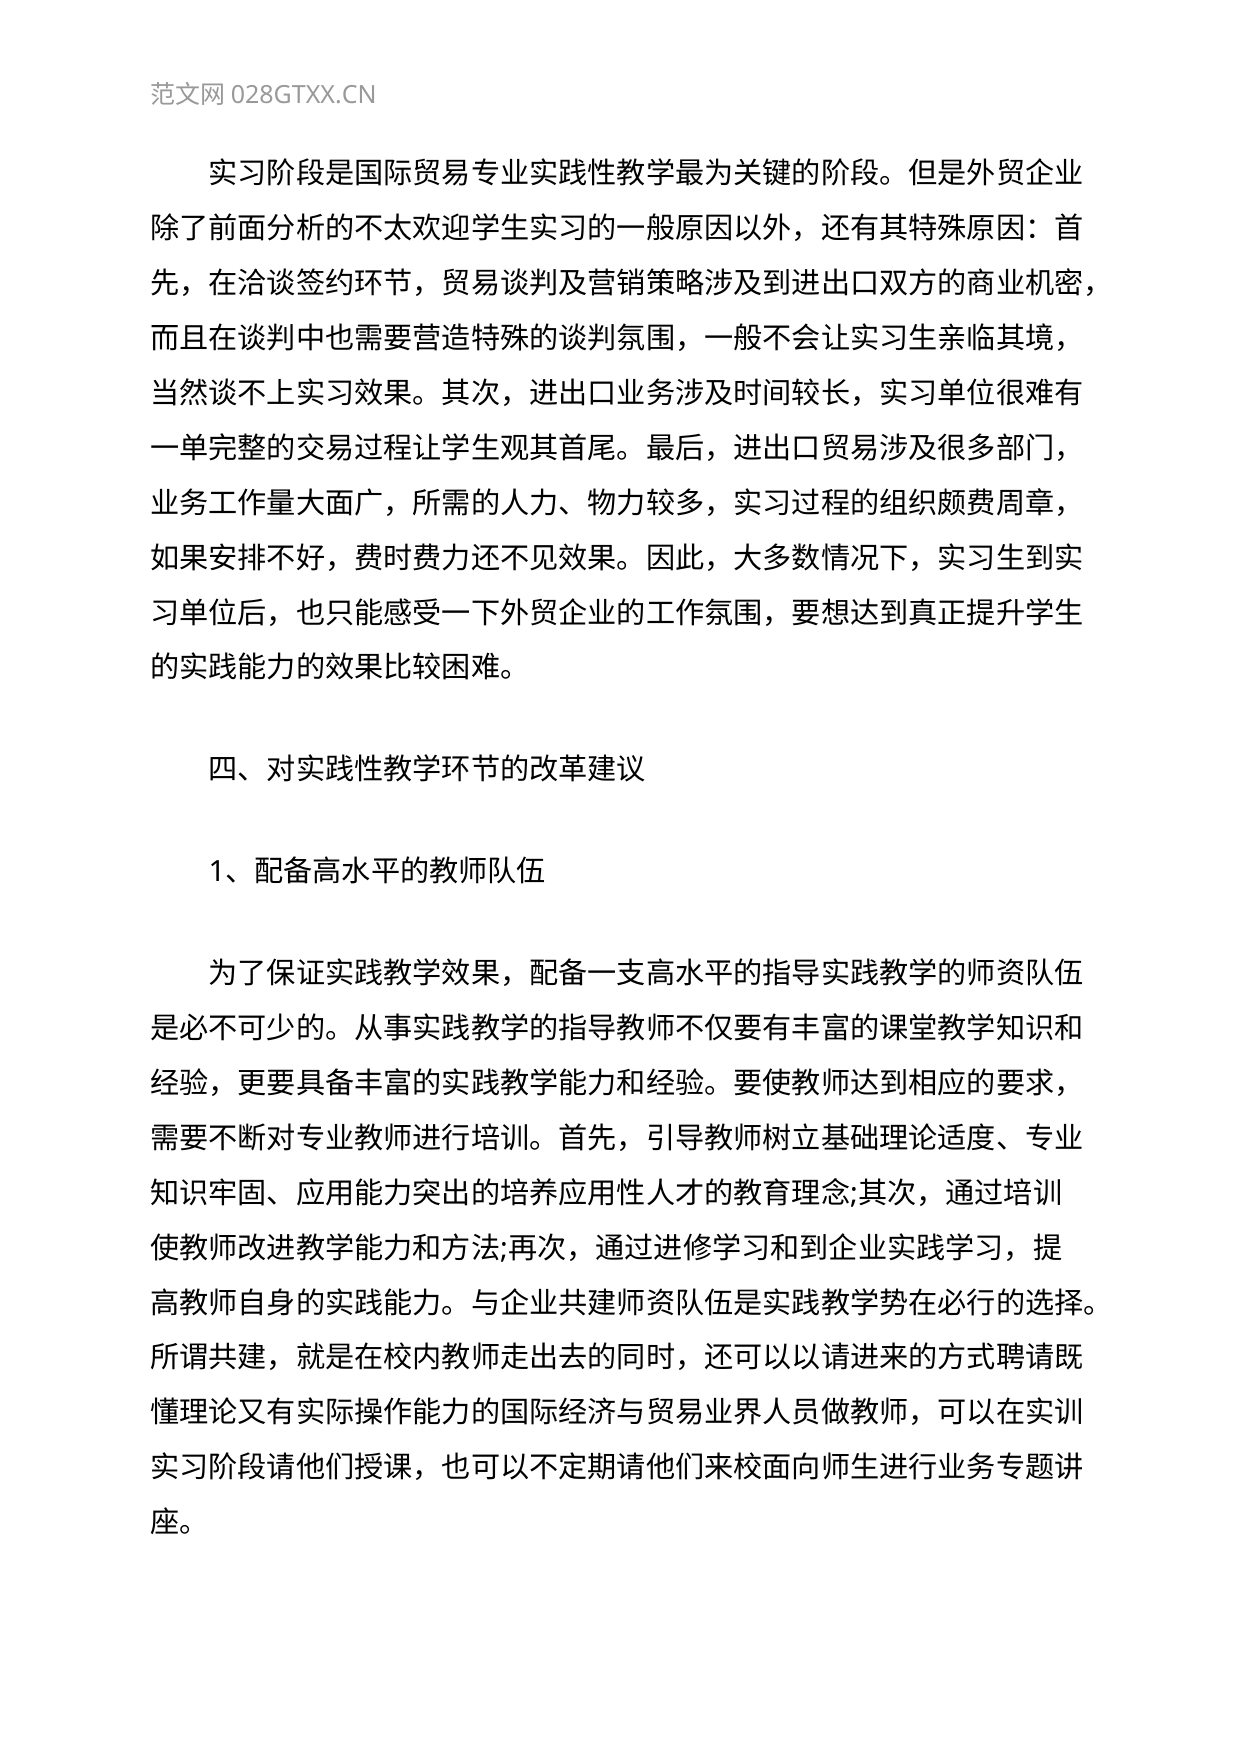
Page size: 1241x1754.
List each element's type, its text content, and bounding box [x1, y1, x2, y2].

text 实习阶段是国际贸易专业实践性教学最为关键的阶段。但是外贸企业除了前面分析的不太欢迎学生实习的一般原因以外，还有其特殊原因：首先，在洽谈签约环节，贸易谈判及营销策略涉及到进出口双方的商业机密，而且在谈判中也需要营造特殊的谈判氛围，一般不会让实习生亲临其境，当然谈不上实习效果。其次，进出口业务涉及时间较长，实习单位很难有一单完整的交易过程让学生观其首尾。最后，进出口贸易涉及很多部门，业务工作量大面广，所需的人力、物力较多，实习过程的组织颇费周章，如果安排不好，费时费力还不见效果。因此，大多数情况下，实习生到实习单位后，也只能感受一下外贸企业的工作氛围，要想达到真正提升学生的实践能力的效果比较困难。 [150, 150, 1090, 686]
text 四、对实践性教学环节的改革建议 [150, 746, 1090, 788]
text 为了保证实践教学效果，配备一支高水平的指导实践教学的师资队伍是必不可少的。从事实践教学的指导教师不仅要有丰富的课堂教学知识和经验，更要具备丰富的实践教学能力和经验。要使教师达到相应的要求，需要不断对专业教师进行培训。首先，引导教师树立基础理论适度、专业知识牢固、应用能力突出的培养应用性人才的教育理念;其次，通过培训使教师改进教学能力和方法;再次，通过进修学习和到企业实践学习，提高教师自身的实践能力。与企业共建师资队伍是实践教学势在必行的选择。所谓共建，就是在校内教师走出去的同时，还可以以请进来的方式聘请既懂理论又有实际操作能力的国际经济与贸易业界人员做教师，可以在实训实习阶段请他们授课，也可以不定期请他们来校面向师生进行业务专题讲座。 [150, 949, 1090, 1541]
text 1、配备高水平的教师队伍 [150, 848, 1090, 890]
